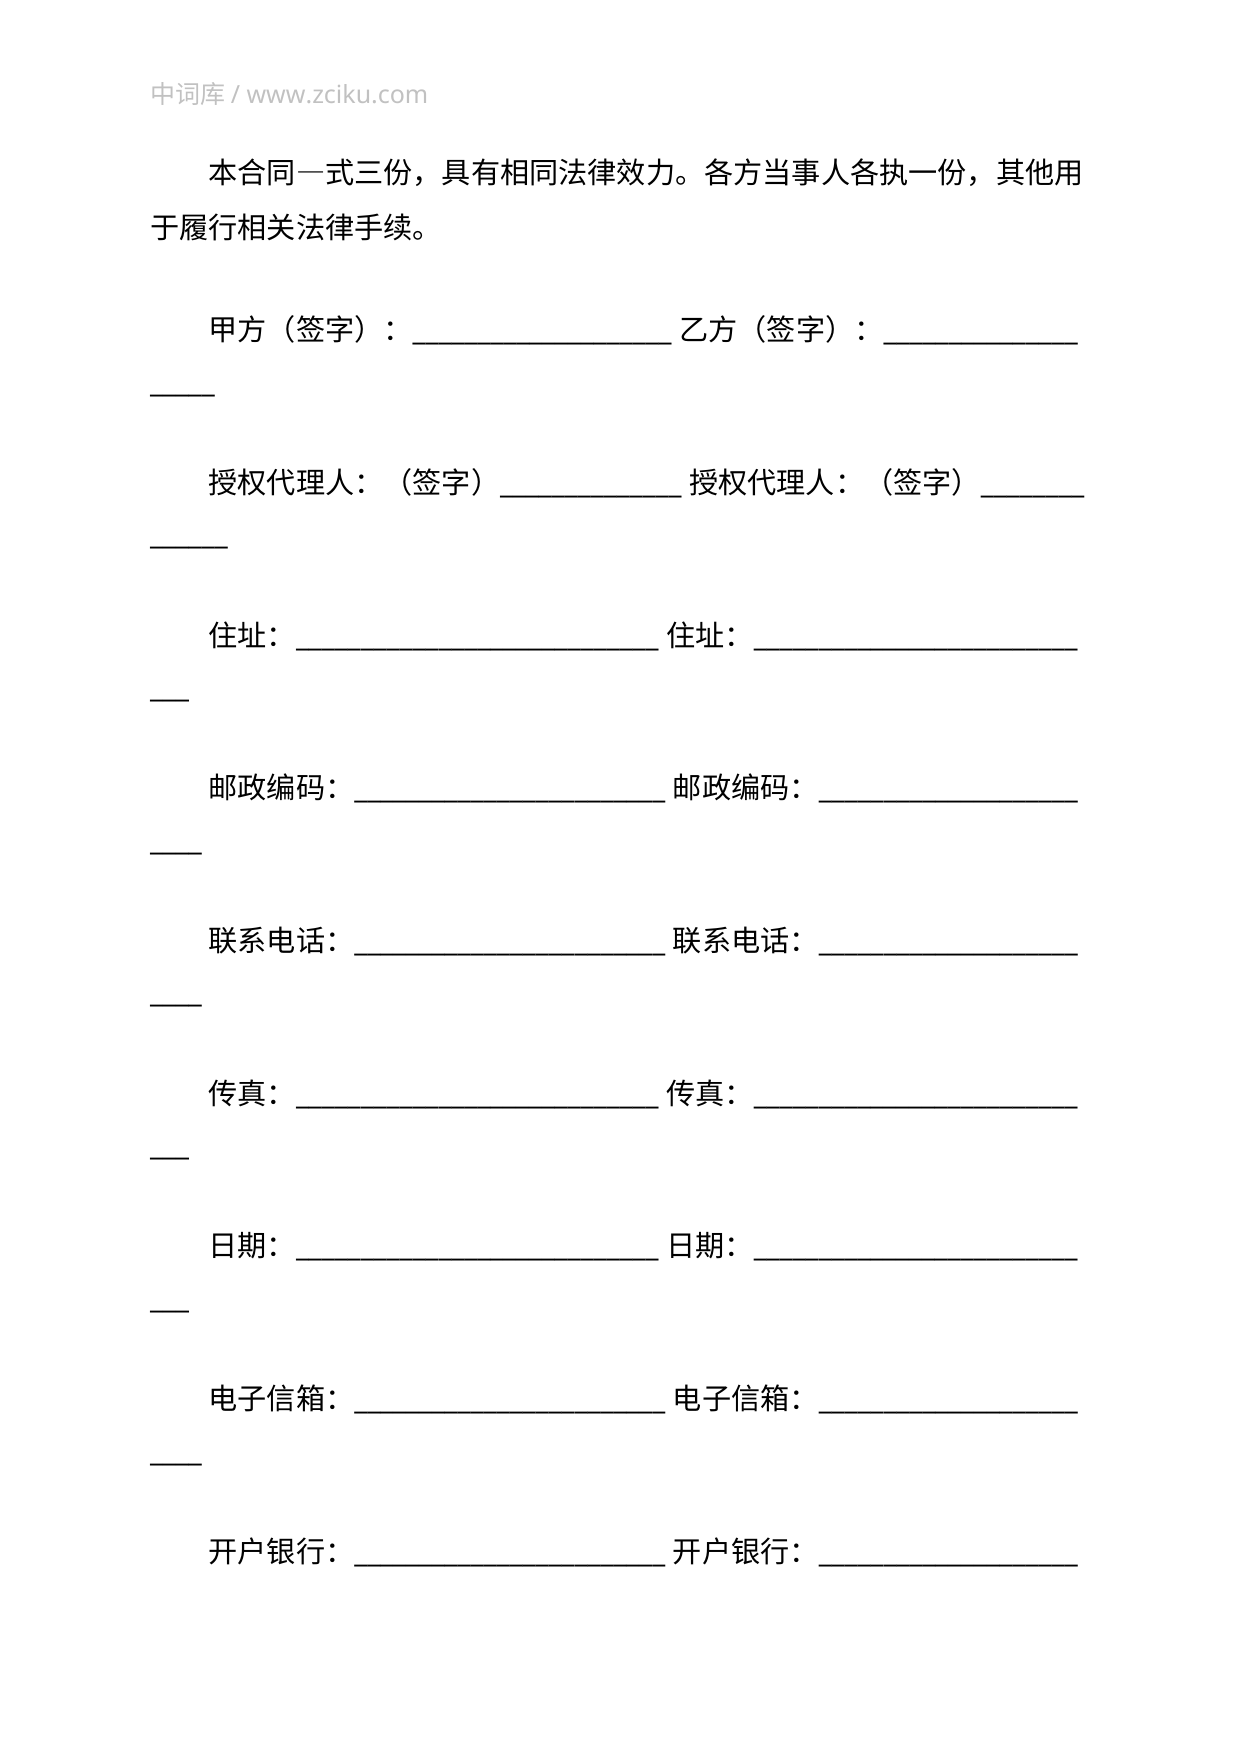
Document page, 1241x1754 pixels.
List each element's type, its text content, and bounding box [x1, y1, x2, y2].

text 甲方（签字）：____________________ 乙方（签字）：____________________ [150, 307, 1090, 401]
text 传真：____________________________ 传真：____________________________ [150, 1070, 1090, 1164]
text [150, 1528, 1090, 1571]
text 授权代理人：（签字）______________ 授权代理人：（签字）______________ [150, 459, 1090, 553]
text 本合同—式三份，具有相同法律效力。各方当事人各执一份，其他用于履行相关法律手续。 [150, 150, 1090, 247]
text 日期：____________________________ 日期：____________________________ [150, 1223, 1090, 1317]
text 联系电话：________________________ 联系电话：________________________ [150, 917, 1090, 1011]
text 电子信箱：________________________ 电子信箱：________________________ [150, 1376, 1090, 1469]
text 住址：____________________________ 住址：____________________________ [150, 612, 1090, 706]
text 邮政编码：________________________ 邮政编码：________________________ [150, 765, 1090, 859]
